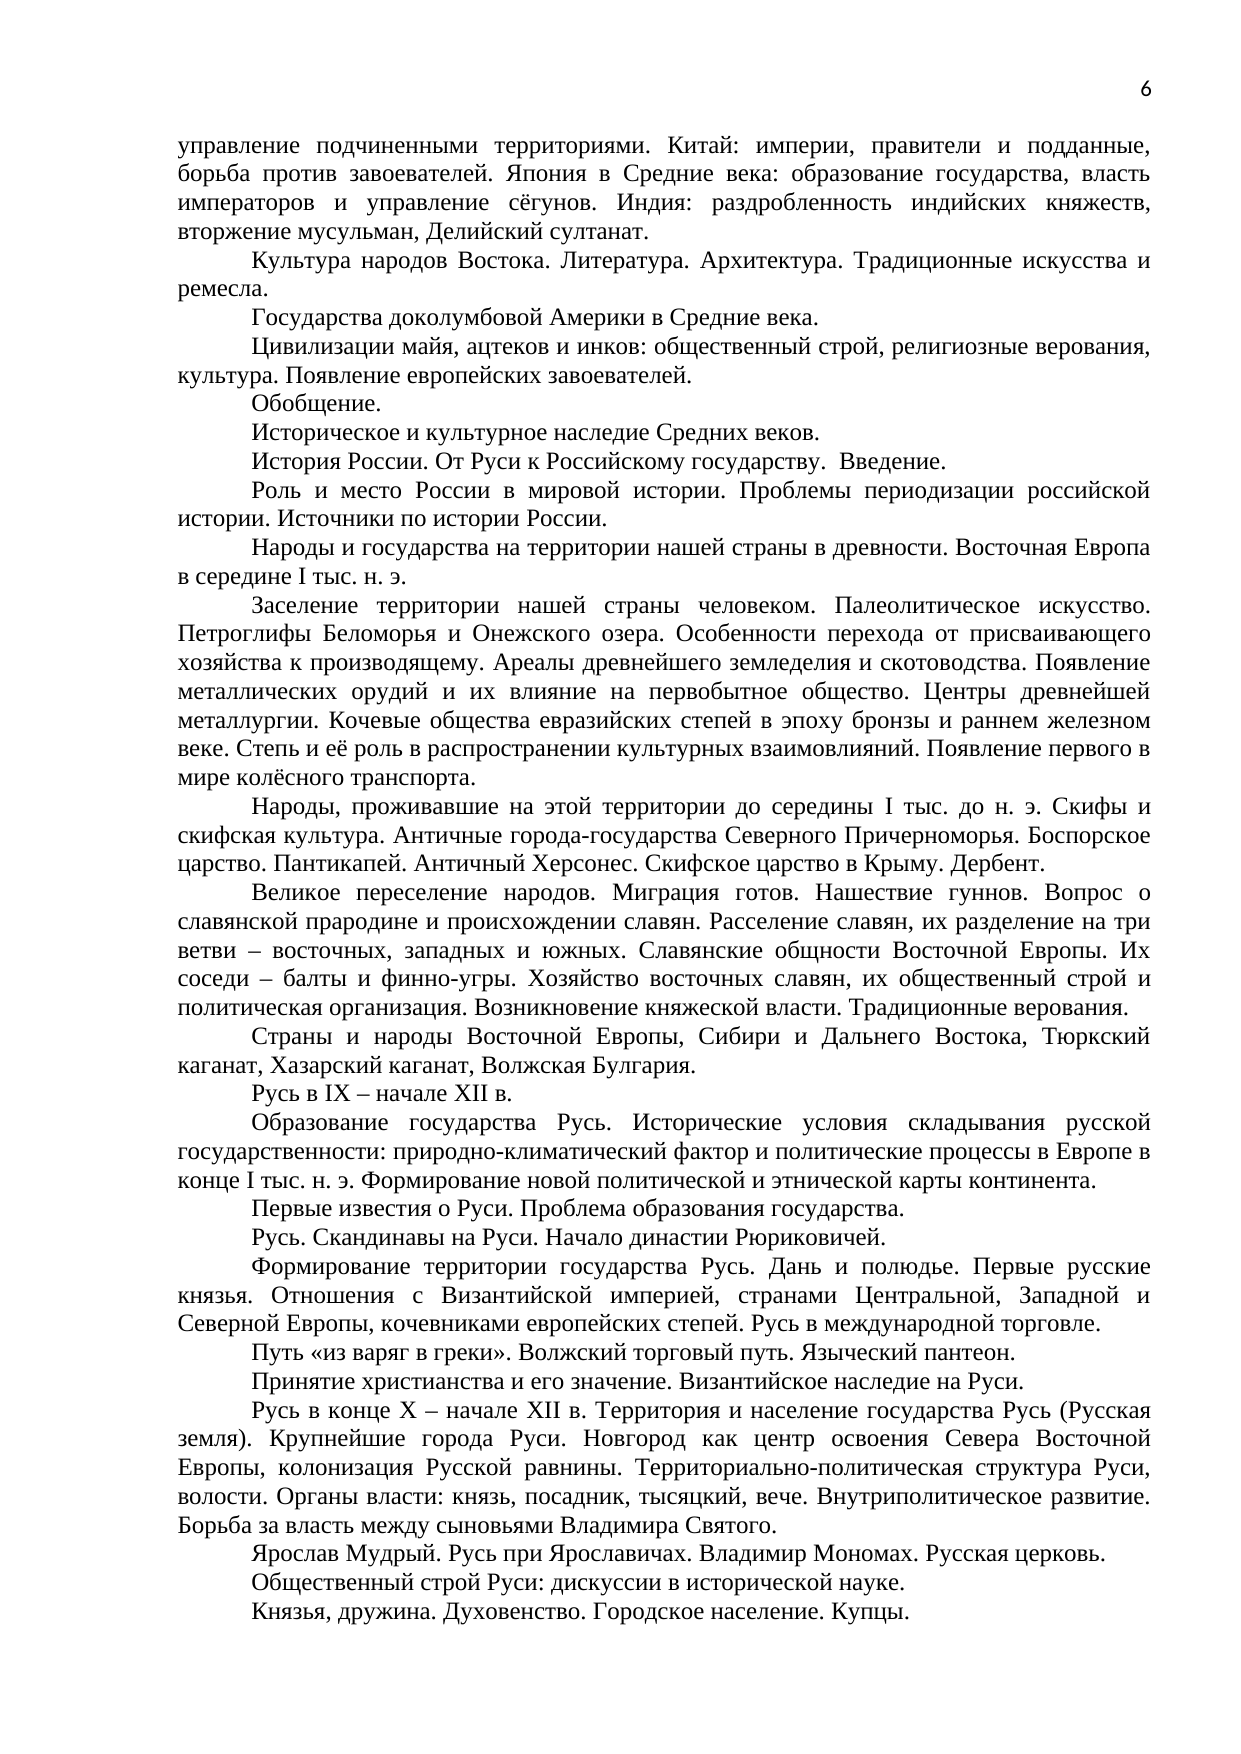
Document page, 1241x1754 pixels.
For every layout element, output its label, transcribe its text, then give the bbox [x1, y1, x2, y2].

text Заселение территории нашей страны человеком. Палеолитическое искусство. Петроглифы Беломорья и Онежского озера. Особенности перехода от присваивающего хозяйства к производящему. Ареалы древнейшего земледелия и скотоводства. Появление металлических орудий и их влияние на первобытное общество. Центры древнейшей металлургии. Кочевые общества евразийских степей в эпоху бронзы и раннем железном веке. Степь и её роль в распространении культурных взаимовлияний. Появление первого в мире колёсного транспорта. [177, 590, 1152, 791]
text Князья, дружина. Духовенство. Городское население. Купцы. [177, 1596, 1152, 1625]
text Роль и место России в мировой истории. Проблемы периодизации российской истории. Источники по истории России. [177, 475, 1152, 532]
text Ярослав Мудрый. Русь при Ярославичах. Владимир Мономах. Русская церковь. [177, 1538, 1152, 1567]
text Народы и государства на территории нашей страны в древности. Восточная Европа в середине I тыс. н. э. [177, 532, 1152, 590]
text Народы, проживавшие на этой территории до середины I тыс. до н. э. Скифы и скифская культура. Античные города-государства Северного Причерноморья. Боспорское царство. Пантикапей. Античный Херсонес. Скифское царство в Крыму. Дербент. [177, 791, 1152, 877]
text Формирование территории государства Русь. Дань и полюдье. Первые русские князья. Отношения с Византийской империей, странами Центральной, Западной и Северной Европы, кочевниками европейских степей. Русь в международной торговле. [177, 1251, 1152, 1337]
text Образование государства Русь. Исторические условия складывания русской государственности: природно-климатический фактор и политические процессы в Европе в конце I тыс. н. э. Формирование новой политической и этнической карты континента. [177, 1107, 1152, 1193]
text Путь «из варяг в греки». Волжский торговый путь. Языческий пантеон. [177, 1337, 1152, 1366]
text Государства доколумбовой Америки в Средние века. [177, 302, 1152, 331]
text Общественный строй Руси: дискуссии в исторической науке. [177, 1567, 1152, 1596]
text Страны и народы Восточной Европы, Сибири и Дальнего Востока, Тюркский каганат, Хазарский каганат, Волжская Булгария. [177, 1021, 1152, 1078]
text Русь в конце X ‒ начале XII в. Территория и население государства Русь (Русская земля). Крупнейшие города Руси. Новгород как центр освоения Севера Восточной Европы, колонизация Русской равнины. Территориально-политическая структура Руси, волости. Органы власти: князь, посадник, тысяцкий, вече. Внутриполитическое развитие. Борьба за власть между сыновьями Владимира Святого. [177, 1395, 1152, 1538]
text Русь в IX ‒ начале XII в. [177, 1078, 1152, 1107]
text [177, 130, 1152, 245]
text Русь. Скандинавы на Руси. Начало династии Рюриковичей. [177, 1222, 1152, 1251]
text Обобщение. [177, 388, 1152, 417]
text История России. От Руси к Российскому государству. Введение. [177, 446, 1152, 475]
text Великое переселение народов. Миграция готов. Нашествие гуннов. Вопрос о славянской прародине и происхождении славян. Расселение славян, их разделение на три ветви ‒ восточных, западных и южных. Славянские общности Восточной Европы. Их соседи ‒ балты и финно-угры. Хозяйство восточных славян, их общественный строй и политическая организация. Возникновение княжеской власти. Традиционные верования. [177, 877, 1152, 1021]
text Первые известия о Руси. Проблема образования государства. [177, 1193, 1152, 1222]
text Культура народов Востока. Литература. Архитектура. Традиционные искусства и ремесла. [177, 245, 1152, 302]
text Цивилизации майя, ацтеков и инков: общественный строй, религиозные верования, культура. Появление европейских завоевателей. [177, 331, 1152, 388]
text Историческое и культурное наследие Средних веков. [177, 417, 1152, 446]
text Принятие христианства и его значение. Византийское наследие на Руси. [177, 1366, 1152, 1395]
